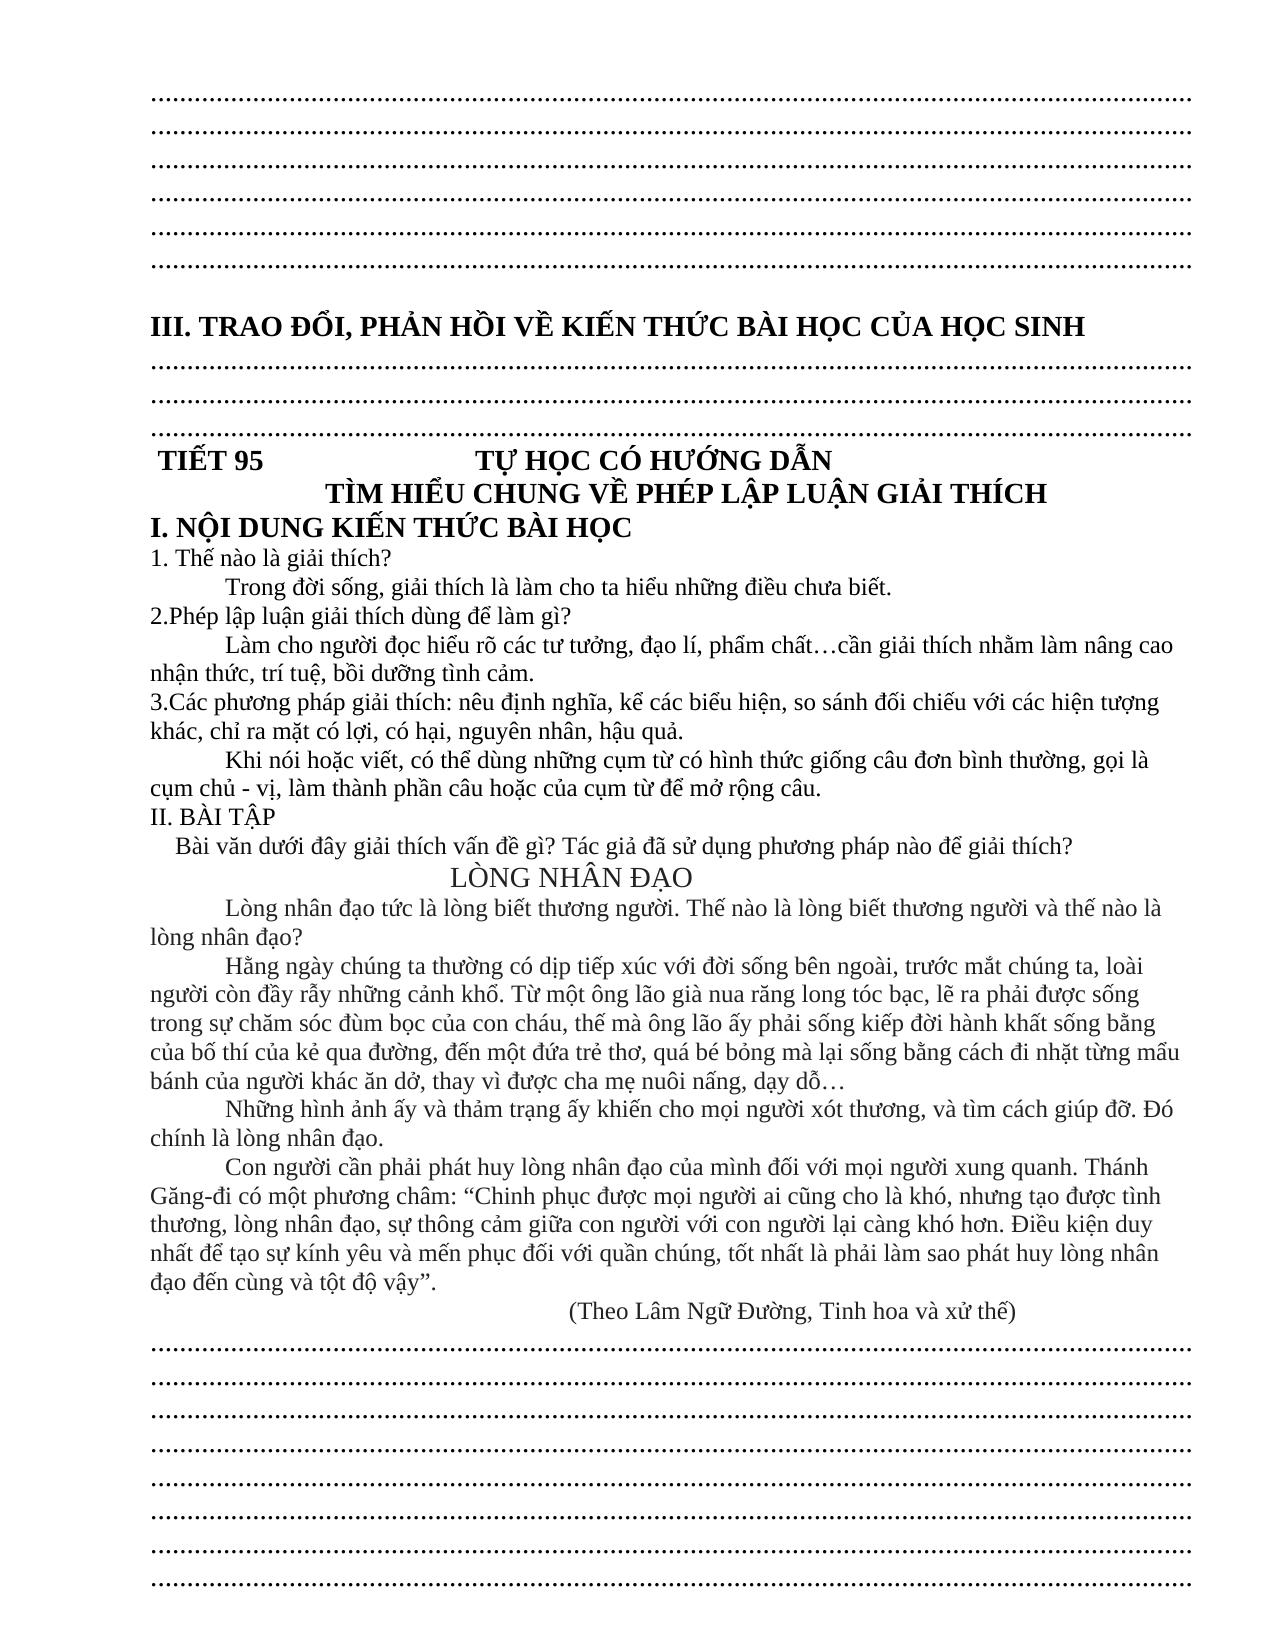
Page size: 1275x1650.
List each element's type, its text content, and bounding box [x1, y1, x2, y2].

text 3.Các phương pháp giải thích: nêu định nghĩa, kể các biểu hiện, so sánh đối chiếu với các hiện tượng khác, chỉ ra mặt có lợi, có hại, nguyên nhân, hậu quả. [150, 687, 1196, 745]
text Lòng nhân đạo tức là lòng biết thương người. Thế nào là lòng biết thương người và thế nào là lòng nhân đạo? [150, 893, 1196, 951]
text I. NỘI DUNG KIẾN THỨC BÀI HỌC [150, 510, 1196, 543]
text Trong đời sống, giải thích là làm cho ta hiểu những điều chưa biết. [150, 572, 1196, 601]
text III. TRAO ĐỔI, PHẢN HỒI VỀ KIẾN THỨC BÀI HỌC CỦA HỌC SINH [150, 309, 1196, 342]
text II. BÀI TẬP [150, 802, 1196, 831]
text Làm cho người đọc hiểu rõ các tư tưởng, đạo lí, phẩm chất…cần giải thích nhằm làm nâng cao nhận thức, trí tuệ, bồi dưỡng tình cảm. [150, 630, 1196, 687]
text Những hình ảnh ấy và thảm trạng ấy khiến cho mọi người xót thương, và tìm cách giúp đỡ. Đó chính là lòng nhân đạo. [150, 1094, 1196, 1152]
text 2.Phép lập luận giải thích dùng để làm gì? [150, 601, 1196, 630]
text Hằng ngày chúng ta thường có dịp tiếp xúc với đời sống bên ngoài, trước mắt chúng ta, loài người còn đầy rẫy những cảnh khổ. Từ một ông lão già nua răng long tóc bạc, lẽ ra phải được sống trong sự chăm sóc đùm bọc của con cháu, thế mà ông lão ấy phải sống kiếp đời hành khất sống bằng của bố thí của kẻ qua đường, đến một đứa trẻ thơ, quá bé bỏng mà lại sống bằng cách đi nhặt từng mẩu bánh của người khác ăn dở, thay vì được cha mẹ nuôi nấng, dạy dỗ… [150, 951, 1196, 1094]
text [150, 74, 1196, 275]
text ............................................................................................................................................................................................................................................................................................................................................................................................................................................. [150, 342, 1196, 443]
text LÒNG NHÂN ĐẠO [375, 860, 1196, 893]
text (Theo Lâm Ngữ Đường, Tinh hoa và xử thế) [225, 1296, 1196, 1324]
text Con người cần phải phát huy lòng nhân đạo của mình đối với mọi người xung quanh. Thánh Găng-đi có một phương châm: “Chinh phục được mọi người ai cũng cho là khó, nhưng tạo được tình thương, lòng nhân đạo, sự thông cảm giữa con người với con người lại càng khó hơn. Điều kiện duy nhất để tạo sự kính yêu và mến phục đối với quần chúng, tốt nhất là phải làm sao phát huy lòng nhân đạo đến cùng và tột độ vậy”. [150, 1152, 1196, 1296]
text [150, 1324, 1196, 1593]
text 1. Thế nào là giải thích? [150, 543, 1196, 572]
text TIẾT 95 TỰ HỌC CÓ HƯỚNG DẪN [150, 443, 1196, 476]
text Khi nói hoặc viết, có thể dùng những cụm từ có hình thức giống câu đơn bình thường, gọi là cụm chủ - vị, làm thành phần câu hoặc của cụm từ để mở rộng câu. [150, 745, 1196, 802]
text TÌM HIỂU CHUNG VỀ PHÉP LẬP LUẬN GIẢI THÍCH [150, 476, 1196, 510]
text Bài văn dưới đây giải thích vấn đề gì? Tác giả đã sử dụng phương pháp nào để giải thích? [150, 831, 1196, 860]
